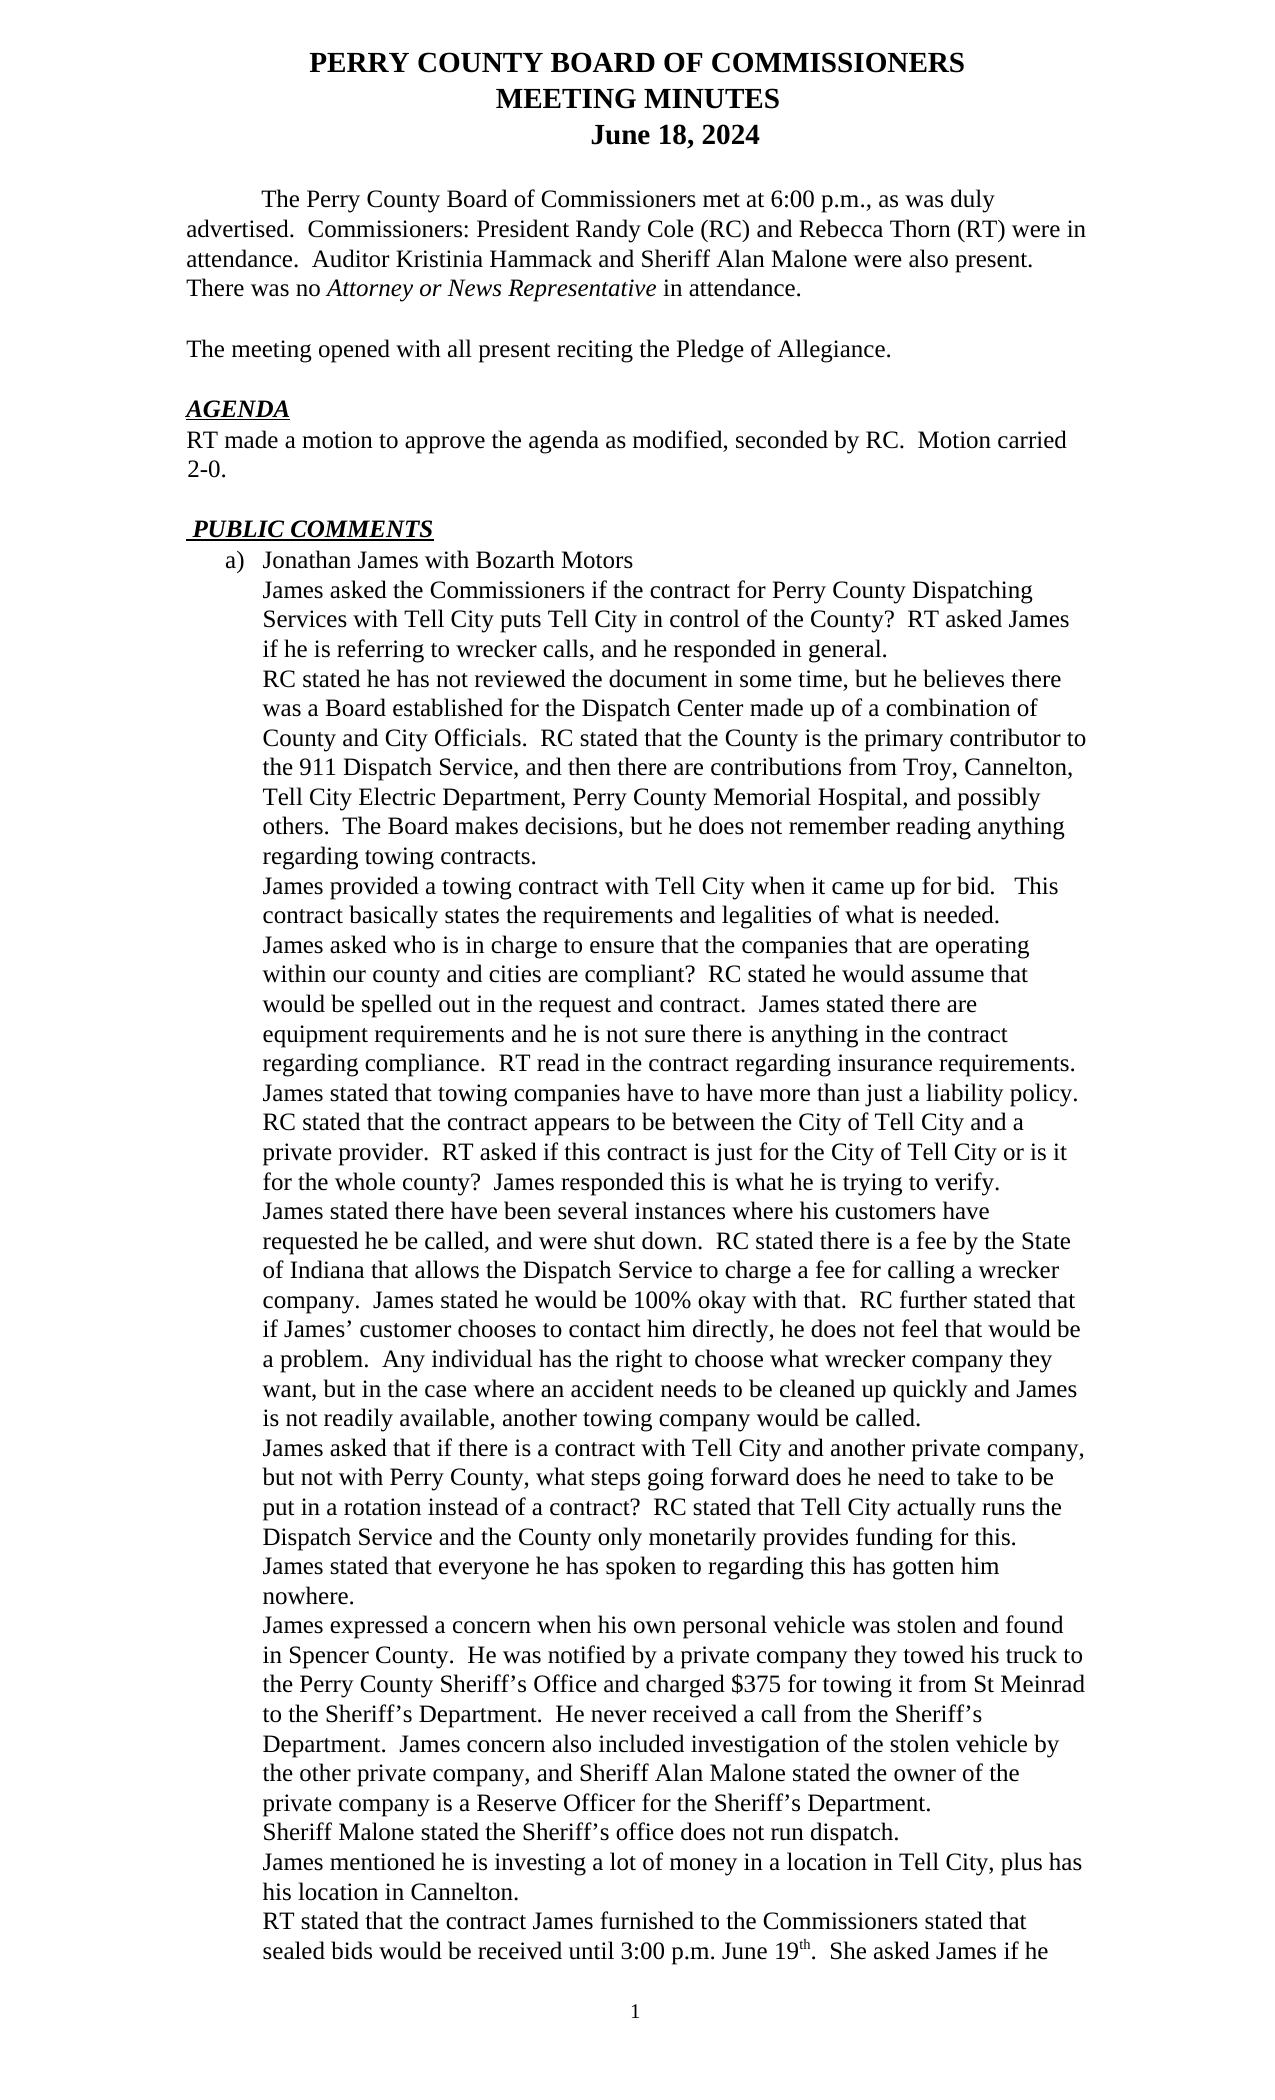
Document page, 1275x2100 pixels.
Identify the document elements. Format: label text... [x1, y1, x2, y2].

text The meeting opened with all present reciting the Pledge of Allegiance. [186, 334, 1087, 363]
list James expressed a concern when his own personal vehicle was stolen and found in Spencer County. He was notified by a private company they towed his truck to the Perry County Sheriff’s Office and charged $375 for towing it from St Meinrad to the Sheriff’s Department. He never received a call from the Sheriff’s Department. James concern also included investigation of the stolen vehicle by the other private company, and Sheriff Alan Malone stated the owner of the private company is a Reserve Officer for the Sheriff’s Department. [262, 1610, 1087, 1817]
text The Perry County Board of Commissioners met at 6:00 p.m., as was duly advertised. Commissioners: President Randy Cole (RC) and Rebecca Thorn (RT) were in attendance. Auditor Kristinia Hammack and Sheriff Alan Malone were also present. There was no Attorney or News Representative in attendance. [186, 184, 1087, 302]
list James asked who is in charge to ensure that the companies that are operating within our county and cities are compliant? RC stated he would assume that would be spelled out in the request and contract. James stated there are equipment requirements and he is not sure there is anything in the contract regarding compliance. RT read in the contract regarding insurance requirements. James stated that towing companies have to have more than just a liability policy. [262, 930, 1087, 1107]
list James stated there have been several instances where his customers have requested he be called, and were shut down. RC stated there is a fee by the State of Indiana that allows the Dispatch Service to charge a fee for calling a wrecker company. James stated he would be 100% okay with that. RC further stated that if James’ customer chooses to contact him directly, he does not feel that would be a problem. Any individual has the right to choose what wrecker company they want, but in the case where an accident needs to be cleaned up quickly and James is not readily available, another towing company would be called. [262, 1196, 1087, 1432]
subtitle PUBLIC COMMENTS [186, 514, 1087, 543]
list Sheriff Malone stated the Sheriff’s office does not run dispatch. [262, 1817, 1087, 1846]
text RT made a motion to approve the agenda as modified, seconded by RC. Motion carried 2-0. [186, 425, 1087, 483]
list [262, 1906, 1087, 1964]
list Jonathan James with Bozarth Motors [225, 545, 1087, 574]
text MEETING MINUTES [188, 81, 1087, 115]
list James asked the Commissioners if the contract for Perry County Dispatching Services with Tell City puts Tell City in control of the County? RT asked James if he is referring to wrecker calls, and he responded in general. [262, 575, 1087, 663]
subtitle AGENDA [186, 394, 1087, 423]
list James provided a towing contract with Tell City when it came up for bid. This contract basically states the requirements and legalities of what is needed. [262, 871, 1087, 929]
text June 18, 2024 [189, 117, 1087, 151]
list RC stated he has not reviewed the document in some time, but he believes there was a Board established for the Dispatch Center made up of a combination of County and City Officials. RC stated that the County is the primary contributor to the 911 Dispatch Service, and then there are contributions from Troy, Cannelton, Tell City Electric Department, Perry County Memorial Hospital, and possibly others. The Board makes decisions, but he does not remember reading anything regarding towing contracts. [262, 664, 1087, 870]
text PERRY COUNTY BOARD OF COMMISSIONERS [188, 45, 1087, 78]
list James mentioned he is investing a lot of money in a location in Tell City, plus has his location in Cannelton. [262, 1847, 1087, 1905]
list RC stated that the contract appears to be between the City of Tell City and a private provider. RT asked if this contract is just for the City of Tell City or is it for the whole county? James responded this is what he is trying to verify. [262, 1107, 1087, 1195]
list James asked that if there is a contract with Tell City and another private company, but not with Perry County, what steps going forward does he need to take to be put in a rotation instead of a contract? RC stated that Tell City actually runs the Dispatch Service and the County only monetarily provides funding for this. James stated that everyone he has spoken to regarding this has gotten him nowhere. [262, 1433, 1087, 1609]
